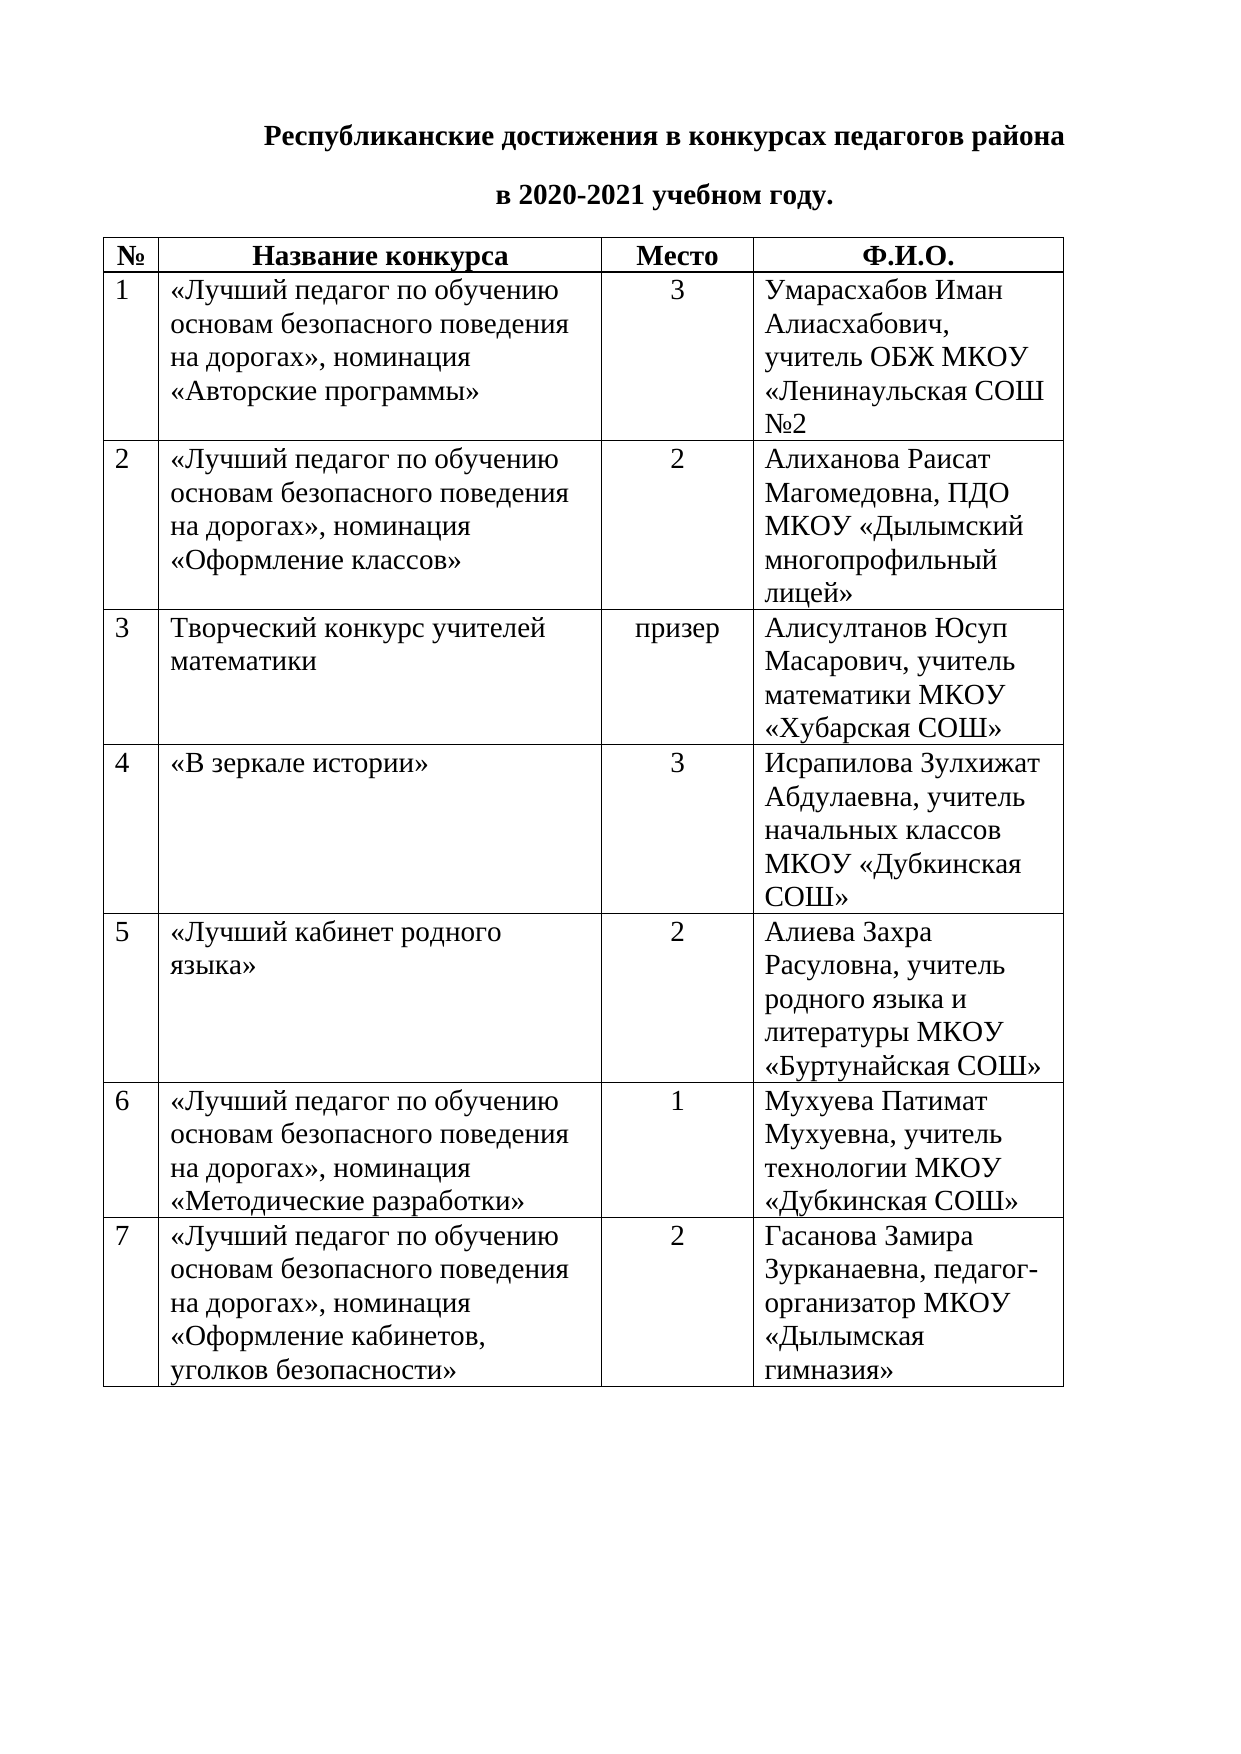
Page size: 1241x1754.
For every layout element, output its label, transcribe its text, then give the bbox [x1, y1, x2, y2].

table_cell Умарасхабов Иман Алиасхабович, учитель ОБЖ МКОУ «Ленинаульская СОШ №2 [754, 273, 1063, 440]
table_cell «Лучший педагог по обучению основам безопасного поведения на дорогах», номинация «Оформление классов» [159, 441, 601, 609]
table_cell 5 [104, 914, 158, 1082]
table_cell 6 [104, 1083, 158, 1217]
table_cell «Лучший педагог по обучению основам безопасного поведения на дорогах», номинация «Оформление кабинетов, уголков безопасности» [159, 1218, 601, 1386]
table_cell Гасанова Замира Зурканаевна, педагог-организатор МКОУ «Дылымская гимназия» [754, 1218, 1063, 1386]
table_cell Алисултанов Юсуп Масарович, учитель математики МКОУ «Хубарская СОШ» [754, 610, 1063, 744]
table_cell 3 [602, 273, 753, 440]
table_cell Творческий конкурс учителей математики [159, 610, 601, 744]
text в 2020-2021 учебном году. [177, 177, 1152, 211]
table_header Место [602, 238, 753, 271]
table_header Название конкурса [159, 238, 601, 271]
table_cell 2 [602, 914, 753, 1082]
table_cell «Лучший педагог по обучению основам безопасного поведения на дорогах», номинация «Методические разработки» [159, 1083, 601, 1217]
table_cell призер [602, 610, 753, 744]
table_header № [104, 238, 158, 271]
table_cell 7 [104, 1218, 158, 1386]
text Республиканские достижения в конкурсах педагогов района [177, 118, 1152, 152]
table_cell Исрапилова Зулхижат Абдулаевна, учитель начальных классов МКОУ «Дубкинская СОШ» [754, 745, 1063, 913]
table_cell 3 [104, 610, 158, 744]
table_cell «В зеркале истории» [159, 745, 601, 913]
table_cell 1 [104, 273, 158, 440]
table_cell 2 [104, 441, 158, 609]
table_cell 4 [104, 745, 158, 913]
table_header Ф.И.О. [754, 238, 1063, 271]
table_cell 2 [602, 441, 753, 609]
table_cell Алиева Захра Расуловна, учитель родного языка и литературы МКОУ «Буртунайская СОШ» [754, 914, 1063, 1082]
table_cell 1 [602, 1083, 753, 1217]
table_cell «Лучший педагог по обучению основам безопасного поведения на дорогах», номинация «Авторские программы» [159, 273, 601, 440]
table_cell Мухуева Патимат Мухуевна, учитель технологии МКОУ «Дубкинская СОШ» [754, 1083, 1063, 1217]
table_cell «Лучший кабинет родного языка» [159, 914, 601, 1082]
table_cell 2 [602, 1218, 753, 1386]
table_cell 3 [602, 745, 753, 913]
table_cell Алиханова Раисат Магомедовна, ПДО МКОУ «Дылымский многопрофильный лицей» [754, 441, 1063, 609]
